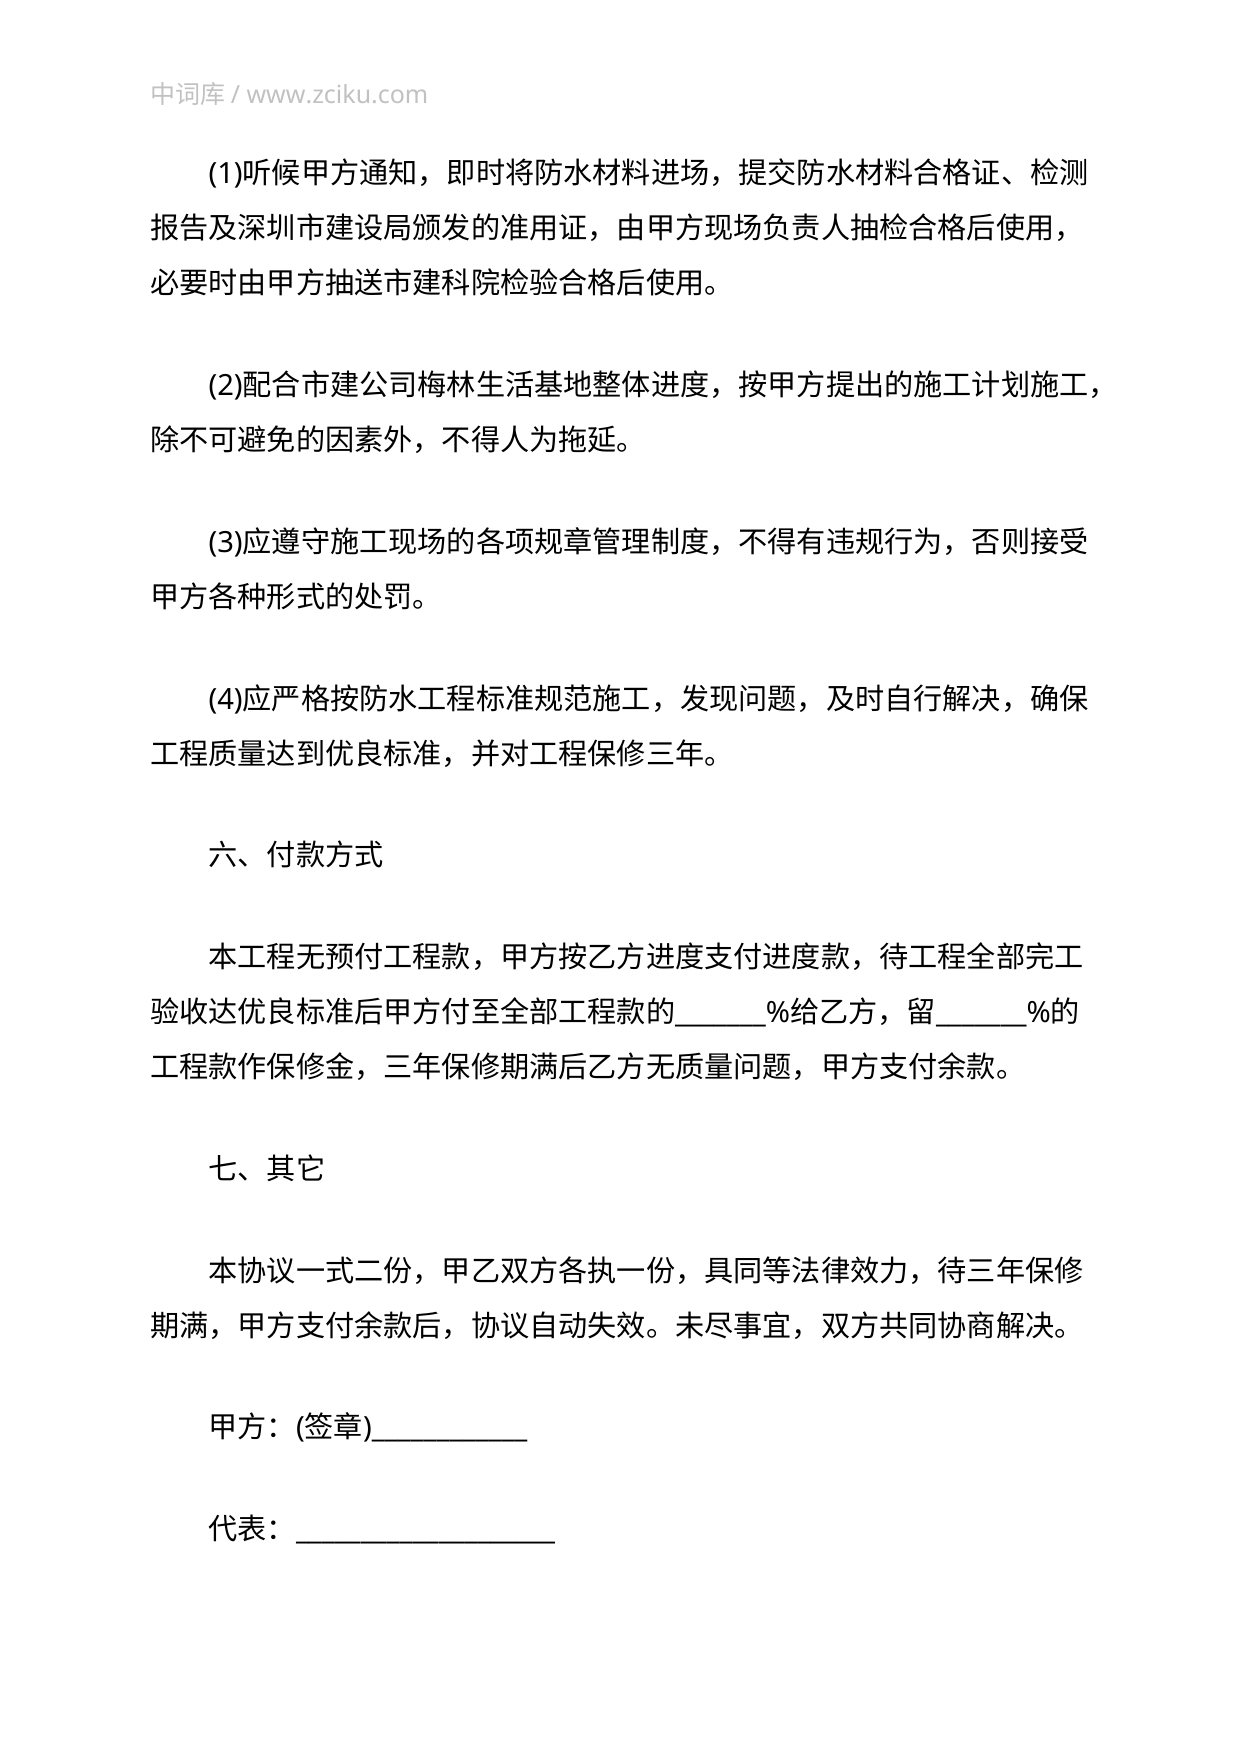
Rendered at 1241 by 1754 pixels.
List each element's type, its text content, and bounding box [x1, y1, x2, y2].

text 甲方：(签章)____________ [150, 1404, 1090, 1446]
text 七、其它 [150, 1145, 1090, 1188]
text 代表：____________________ [150, 1506, 1090, 1548]
text (1)听候甲方通知，即时将防水材料进场，提交防水材料合格证、检测报告及深圳市建设局颁发的准用证，由甲方现场负责人抽检合格后使用，必要时由甲方抽送市建科院检验合格后使用。 [150, 150, 1090, 302]
text 本协议一式二份，甲乙双方各执一份，具同等法律效力，待三年保修期满，甲方支付余款后，协议自动失效。未尽事宜，双方共同协商解决。 [150, 1247, 1090, 1344]
text 六、付款方式 [150, 832, 1090, 874]
text (4)应严格按防水工程标准规范施工，发现问题，及时自行解决，确保工程质量达到优良标准，并对工程保修三年。 [150, 675, 1090, 772]
text (3)应遵守施工现场的各项规章管理制度，不得有违规行为，否则接受甲方各种形式的处罚。 [150, 518, 1090, 616]
text 本工程无预付工程款，甲方按乙方进度支付进度款，待工程全部完工验收达优良标准后甲方付至全部工程款的_______%给乙方，留_______%的工程款作保修金，三年保修期满后乙方无质量问题，甲方支付余款。 [150, 934, 1090, 1086]
text (2)配合市建公司梅林生活基地整体进度，按甲方提出的施工计划施工，除不可避免的因素外，不得人为拖延。 [150, 362, 1090, 459]
